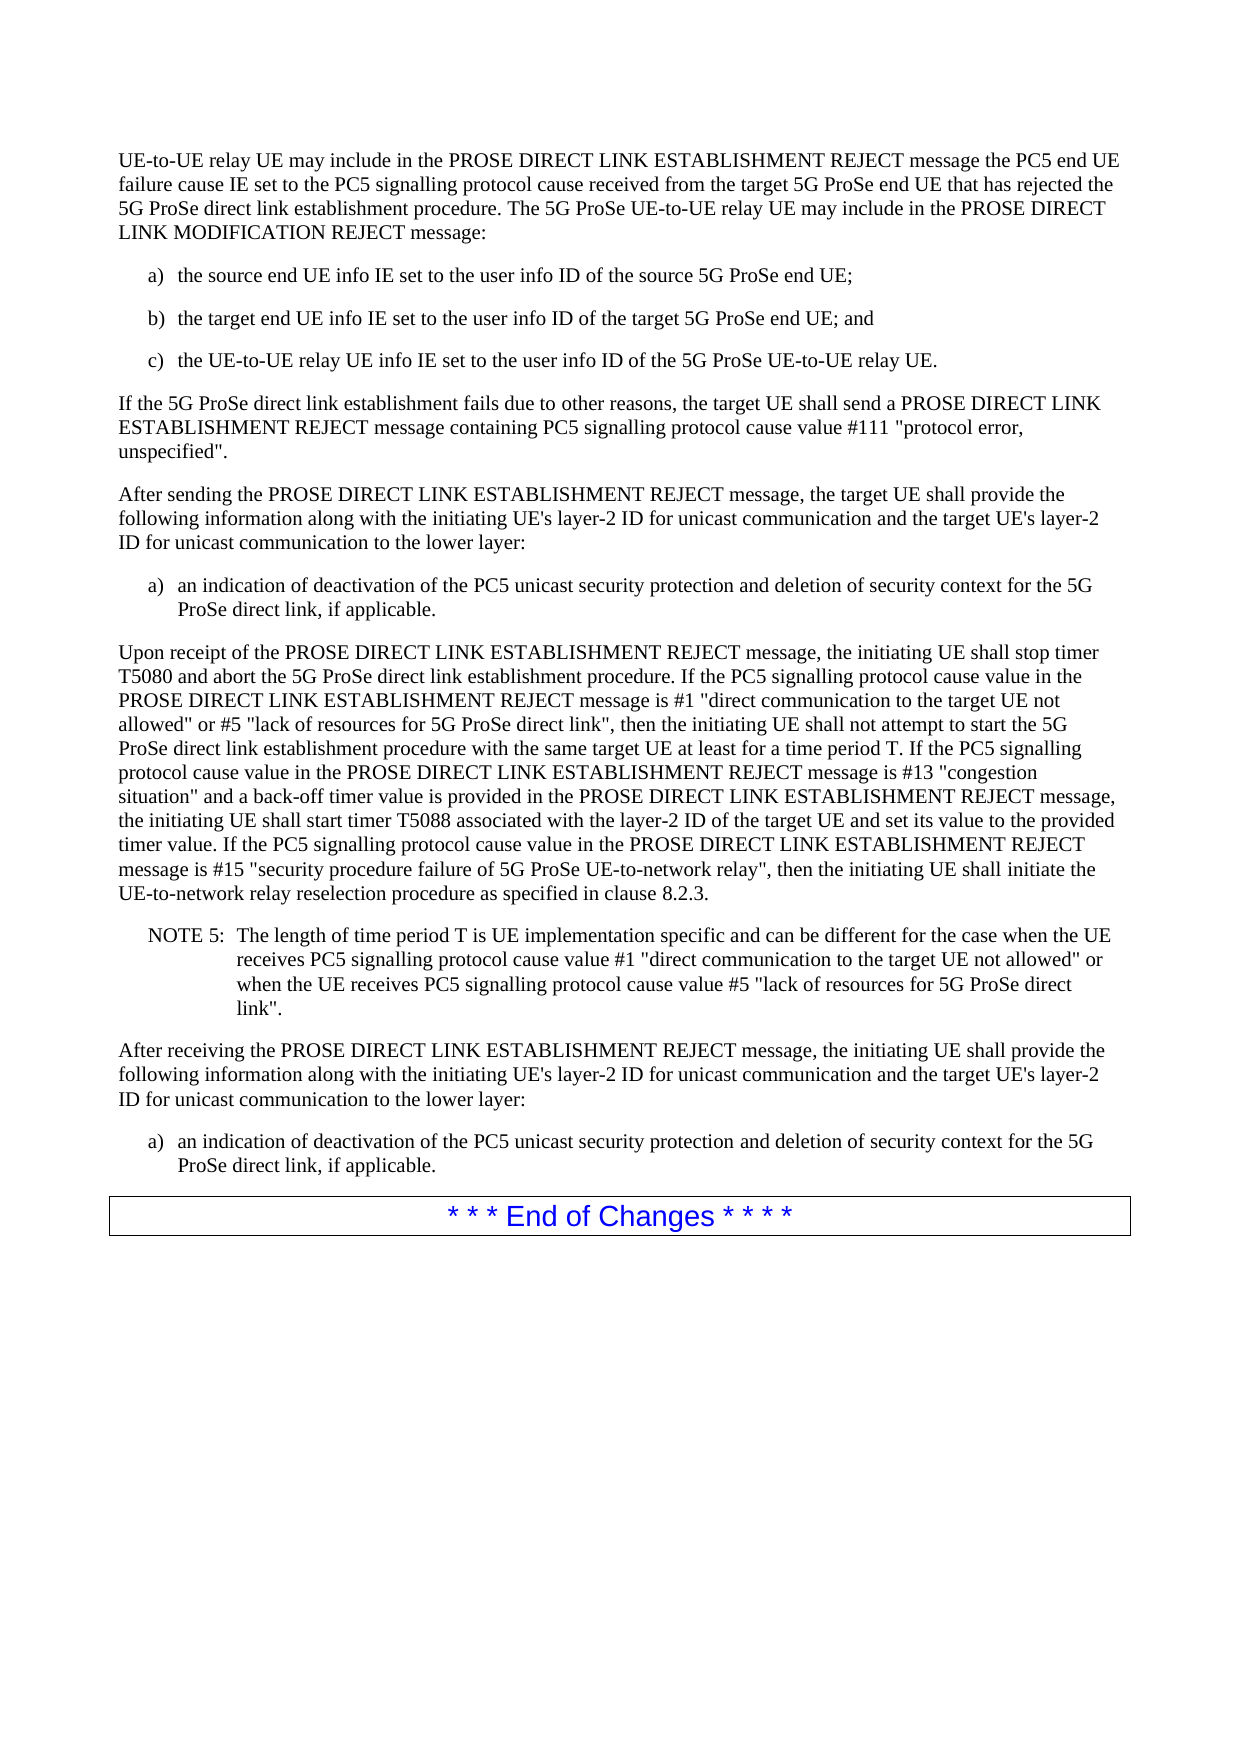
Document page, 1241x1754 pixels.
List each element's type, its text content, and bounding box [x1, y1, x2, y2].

text * * * End of Changes * * * * [110, 1197, 1130, 1235]
text b) the target end UE info IE set to the user info ID of the target 5G ProSe end UE; and [148, 306, 1122, 329]
text After receiving the PROSE DIRECT LINK ESTABLISHMENT REJECT message, the initiating UE shall provide the following information along with the initiating UE's layer-2 ID for unicast communication and the target UE's layer-2 ID for unicast communication to the lower layer: [118, 1038, 1122, 1111]
text a) an indication of deactivation of the PC5 unicast security protection and deletion of security context for the 5G ProSe direct link, if applicable. [148, 1129, 1122, 1177]
text NOTE 5: The length of time period T is UE implementation specific and can be different for the case when the UE receives PC5 signalling protocol cause value #1 "direct communication to the target UE not allowed" or when the UE receives PC5 signalling protocol cause value #5 "lack of resources for 5G ProSe direct link". [148, 923, 1122, 1019]
text c) the UE-to-UE relay UE info IE set to the user info ID of the 5G ProSe UE-to-UE relay UE. [148, 348, 1122, 372]
text Upon receipt of the PROSE DIRECT LINK ESTABLISHMENT REJECT message, the initiating UE shall stop timer T5080 and abort the 5G ProSe direct link establishment procedure. If the PC5 signalling protocol cause value in the PROSE DIRECT LINK ESTABLISHMENT REJECT message is #1 "direct communication to the target UE not allowed" or #5 "lack of resources for 5G ProSe direct link", then the initiating UE shall not attempt to start the 5G ProSe direct link establishment procedure with the same target UE at least for a time period T. If the PC5 signalling protocol cause value in the PROSE DIRECT LINK ESTABLISHMENT REJECT message is #13 "congestion situation" and a back-off timer value is provided in the PROSE DIRECT LINK ESTABLISHMENT REJECT message, the initiating UE shall start timer T5088 associated with the layer-2 ID of the target UE and set its value to the provided timer value. If the PC5 signalling protocol cause value in the PROSE DIRECT LINK ESTABLISHMENT REJECT message is #15 "security procedure failure of 5G ProSe UE-to-network relay", then the initiating UE shall initiate the UE-to-network relay reselection procedure as specified in clause 8.2.3. [118, 640, 1122, 904]
text a) an indication of deactivation of the PC5 unicast security protection and deletion of security context for the 5G ProSe direct link, if applicable. [148, 573, 1122, 621]
text After sending the PROSE DIRECT LINK ESTABLISHMENT REJECT message, the target UE shall provide the following information along with the initiating UE's layer-2 ID for unicast communication and the target UE's layer-2 ID for unicast communication to the lower layer: [118, 482, 1122, 554]
text a) the source end UE info IE set to the user info ID of the source 5G ProSe end UE; [148, 263, 1122, 287]
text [118, 148, 1122, 244]
text If the 5G ProSe direct link establishment fails due to other reasons, the target UE shall send a PROSE DIRECT LINK ESTABLISHMENT REJECT message containing PC5 signalling protocol cause value #111 "protocol error, unspecified". [118, 391, 1122, 463]
